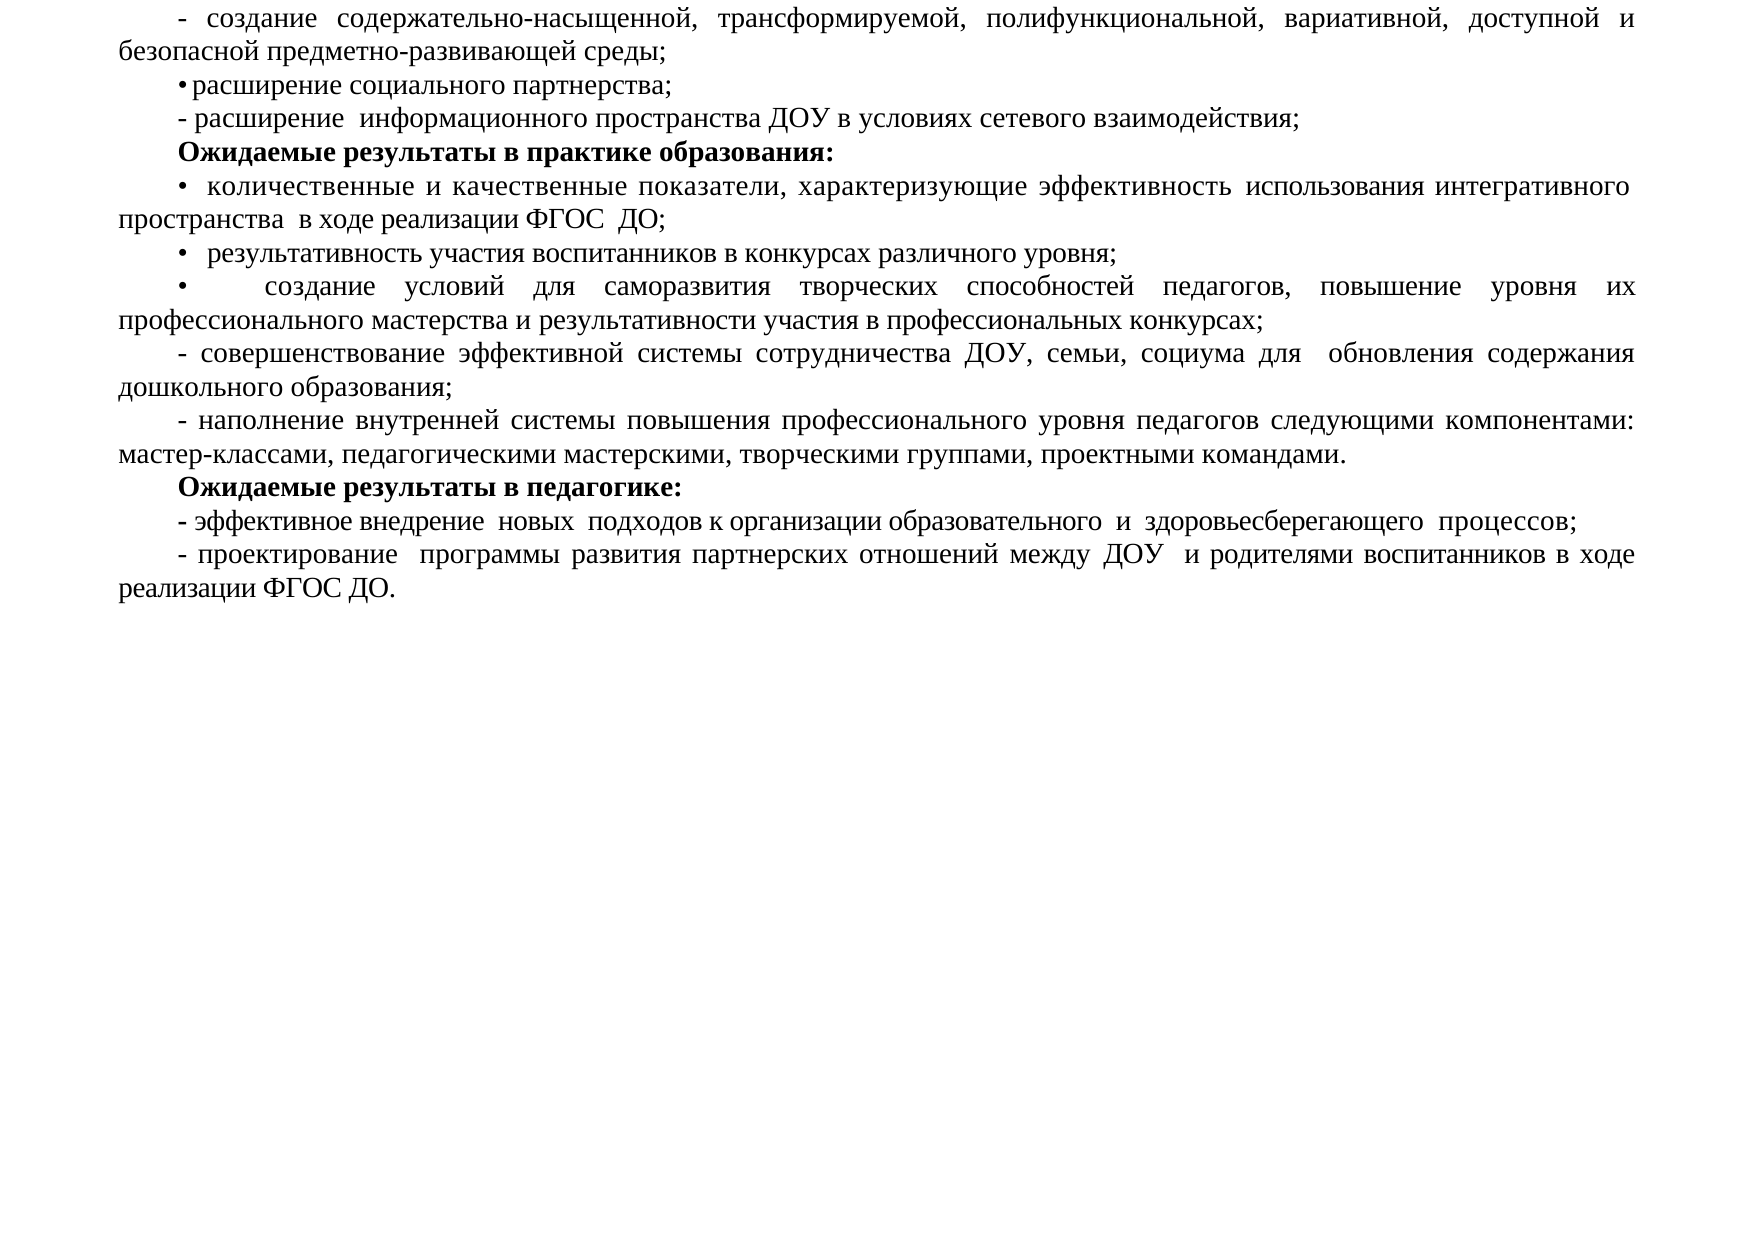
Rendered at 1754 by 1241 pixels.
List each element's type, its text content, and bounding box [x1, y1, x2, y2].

text Ожидаемые результаты в педагогике: [118, 469, 1636, 503]
text Ожидаемые результаты в практике образования: [118, 134, 1636, 168]
text - эффективное внедрение новых подходов к организации образовательного и здоровьесберегающего процессов; [118, 503, 1636, 537]
text - проектирование программы развития партнерских отношений между ДОУ и родителями воспитанников в ходе реализации ФГОС ДО. [118, 537, 1636, 604]
text - наполнение внутренней системы повышения профессионального уровня педагогов следующими компонентами: мастер-классами, педагогическими мастерскими, творческими группами, проектными командами. [118, 402, 1636, 469]
text - совершенствование эффективной системы сотрудничества ДОУ, семьи, социума для обновления содержания дошкольного образования; [118, 335, 1636, 402]
text - создание содержательно-насыщенной, трансформируемой, полифункциональной, вариативной, доступной и безопасной предметно-развивающей среды; [118, 0, 1636, 67]
text - расширение информационного пространства ДОУ в условиях сетевого взаимодействия; [118, 101, 1636, 134]
list результативность участия воспитанников в конкурсах различного уровня; [118, 235, 1636, 268]
list расширение социального партнерства; [118, 67, 1636, 101]
list количественные и качественные показатели, характеризующие эффективность использования интегративного пространства в ходе реализации ФГОС ДО; [118, 168, 1630, 235]
list создание условий для саморазвития творческих способностей педагогов, повышение уровня их профессионального мастерства и результативности участия в профессиональных конкурсах; [118, 268, 1636, 335]
